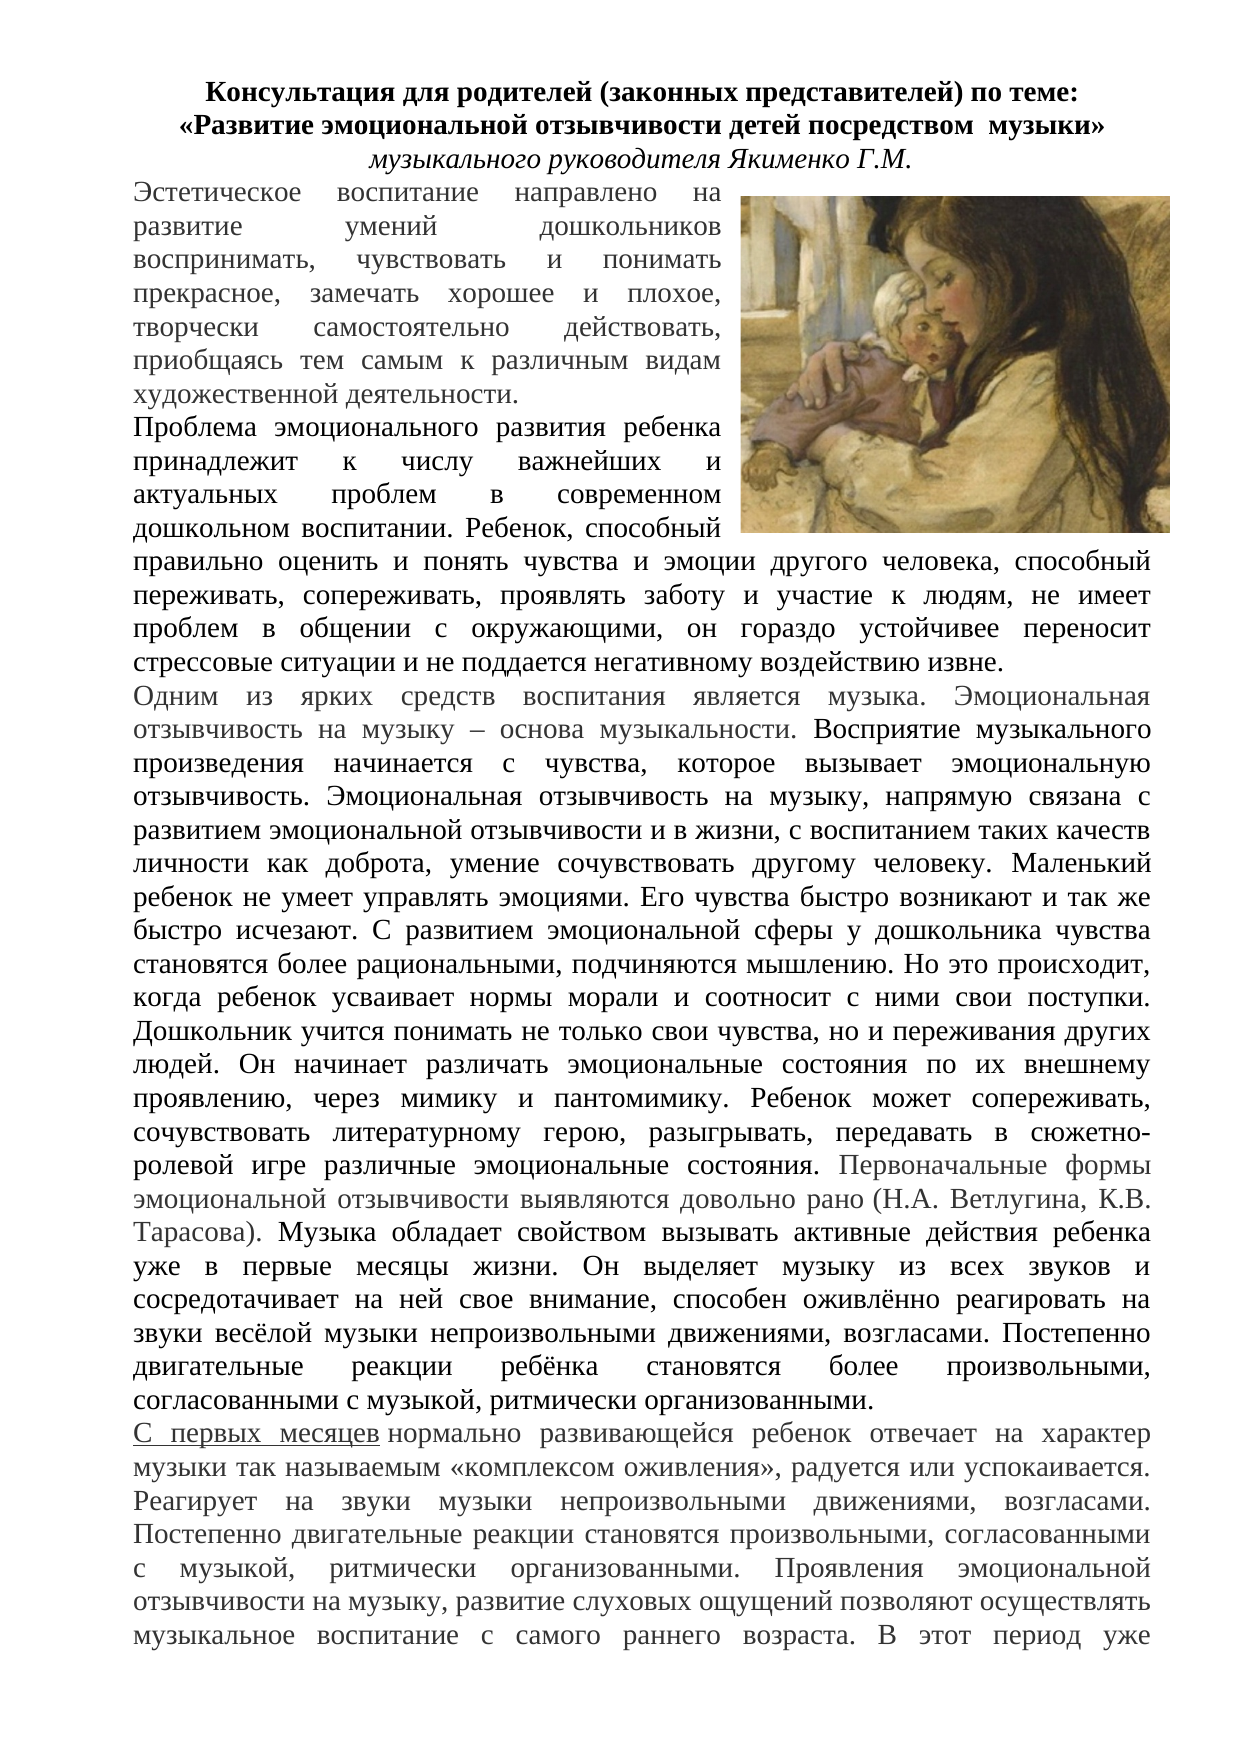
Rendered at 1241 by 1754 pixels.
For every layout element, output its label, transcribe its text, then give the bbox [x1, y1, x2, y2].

picture [740, 196, 1170, 533]
text «Развитие эмоциональной отзывчивости детей посредством музыки» [133, 107, 1152, 141]
text Консультация для родителей (законных представителей) по теме: [133, 74, 1152, 107]
text Проблема эмоционального развития ребенка принадлежит к числу важнейших и актуальных проблем в современном дошкольном воспитании. Ребенок, способный правильно оценить и понять чувства и эмоции другого человека, способный переживать, сопереживать, проявлять заботу и участие к людям, не имеет проблем в общении с окружающими, он гораздо устойчивее переносит стрессовые ситуации и не поддается негативному воздействию извне. [133, 409, 1152, 678]
text Эстетическое воспитание направлено на развитие умений дошкольников воспринимать, чувствовать и понимать прекрасное, замечать хорошее и плохое, творчески самостоятельно действовать, приобщаясь тем самым к различным видам художественной деятельности. [133, 174, 1152, 409]
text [133, 1416, 1152, 1650]
text Одним из ярких средств воспитания является музыка. Эмоциональная отзывчивость на музыку – основа музыкальности. Восприятие музыкального произведения начинается с чувства, которое вызывает эмоциональную отзывчивость. Эмоциональная отзывчивость на музыку, напрямую связана с развитием эмоциональной отзывчивости и в жизни, с воспитанием таких качеств личности как доброта, умение сочувствовать другому человеку. Маленький ребенок не умеет управлять эмоциями. Его чувства быстро возникают и так же быстро исчезают. С развитием эмоциональной сферы у дошкольника чувства становятся более рациональными, подчиняются мышлению. Но это происходит, когда ребенок усваивает нормы морали и соотносит с ними свои поступки. Дошкольник учится понимать не только свои чувства, но и переживания других людей. Он начинает различать эмоциональные состояния по их внешнему проявлению, через мимику и пантомимику. Ребенок может сопереживать, сочувствовать литературному герою, разыгрывать, передавать в сюжетно-ролевой игре различные эмоциональные состояния. Первоначальные формы эмоциональной отзывчивости выявляются довольно рано (Н.А. Ветлугина, К.В. Тарасова). Музыка обладает свойством вызывать активные действия ребенка уже в первые месяцы жизни. Он выделяет музыку из всех звуков и сосредотачивает на ней свое внимание, способен оживлённо реагировать на звуки весёлой музыки непроизвольными движениями, возгласами. Постепенно двигательные реакции ребёнка становятся более произвольными, согласованными с музыкой, ритмически организованными. [133, 678, 1152, 1416]
text музыкального руководителя Якименко Г.М. [133, 141, 1152, 174]
